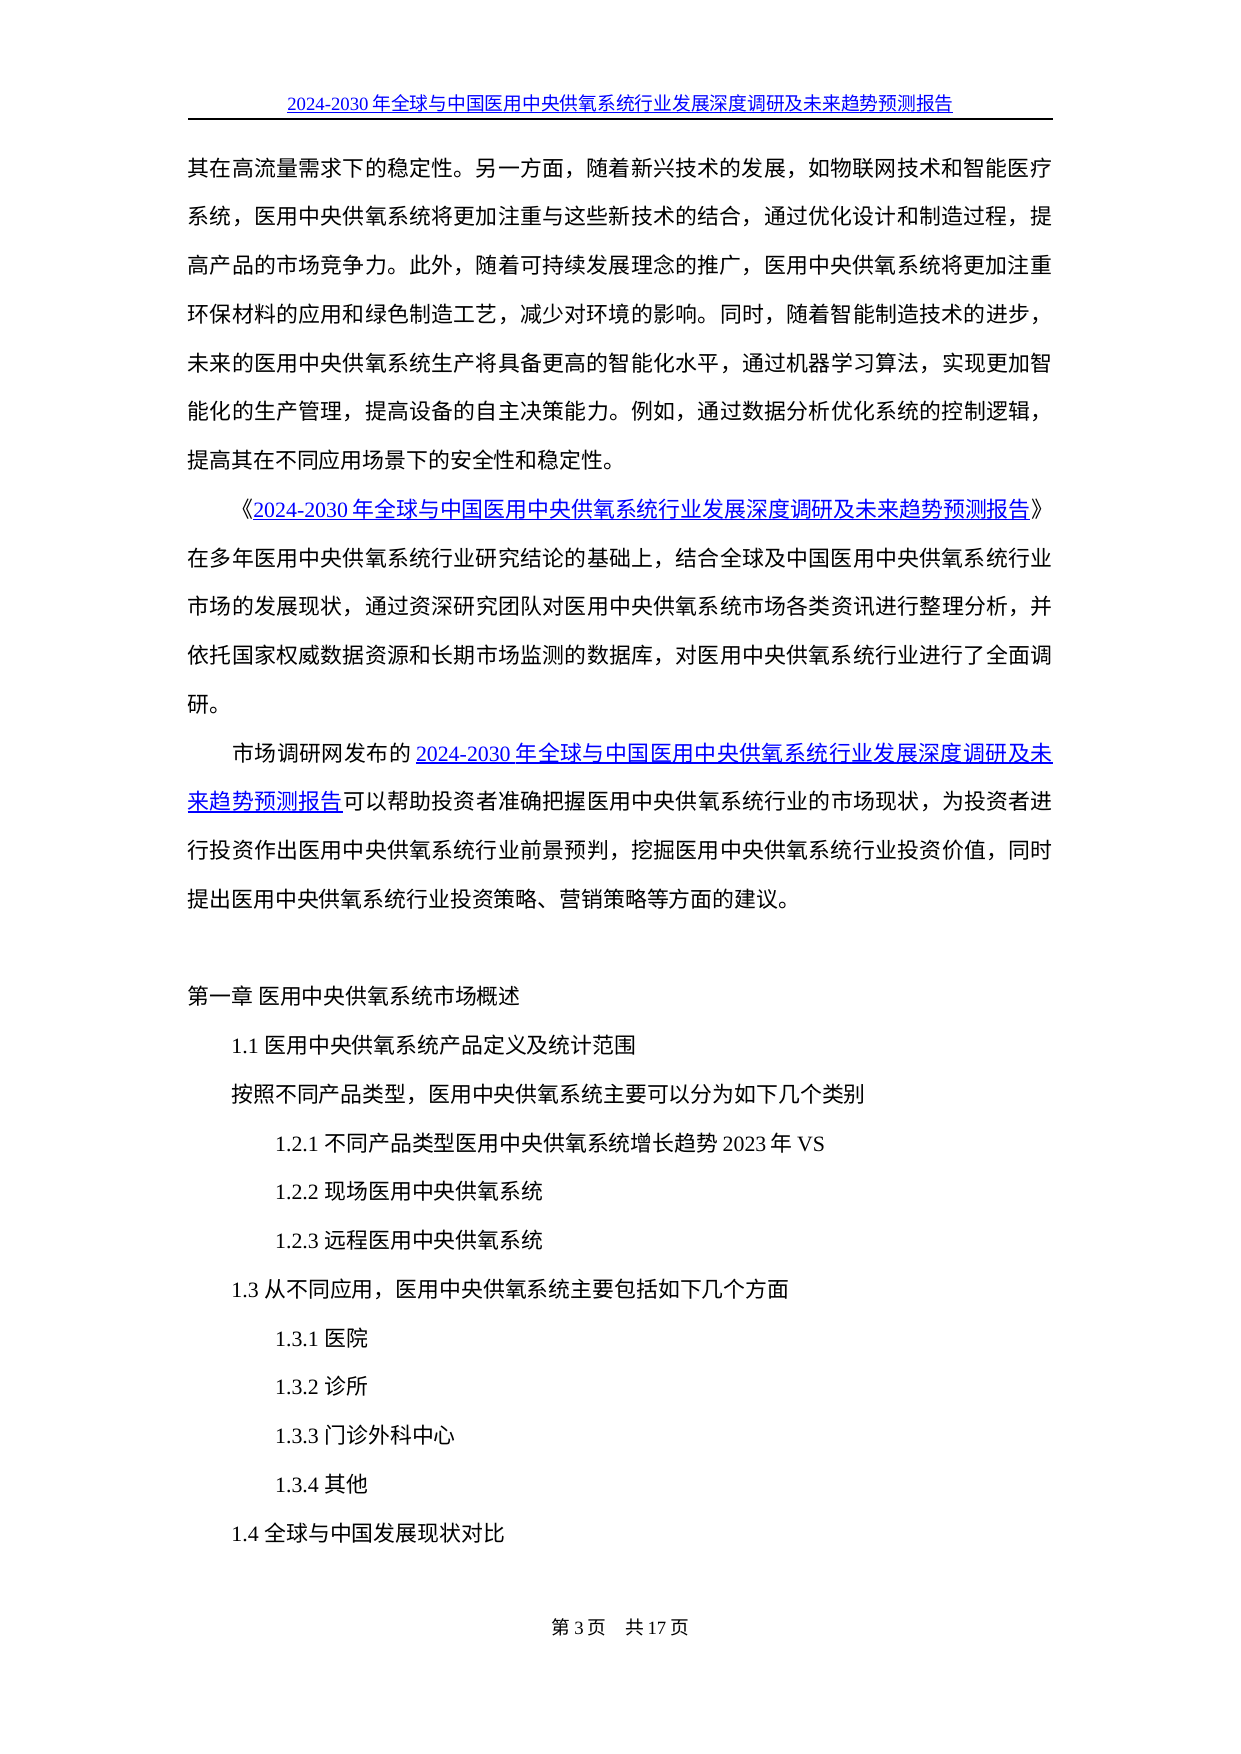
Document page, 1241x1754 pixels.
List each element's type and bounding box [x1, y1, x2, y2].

text [187, 150, 1053, 1548]
